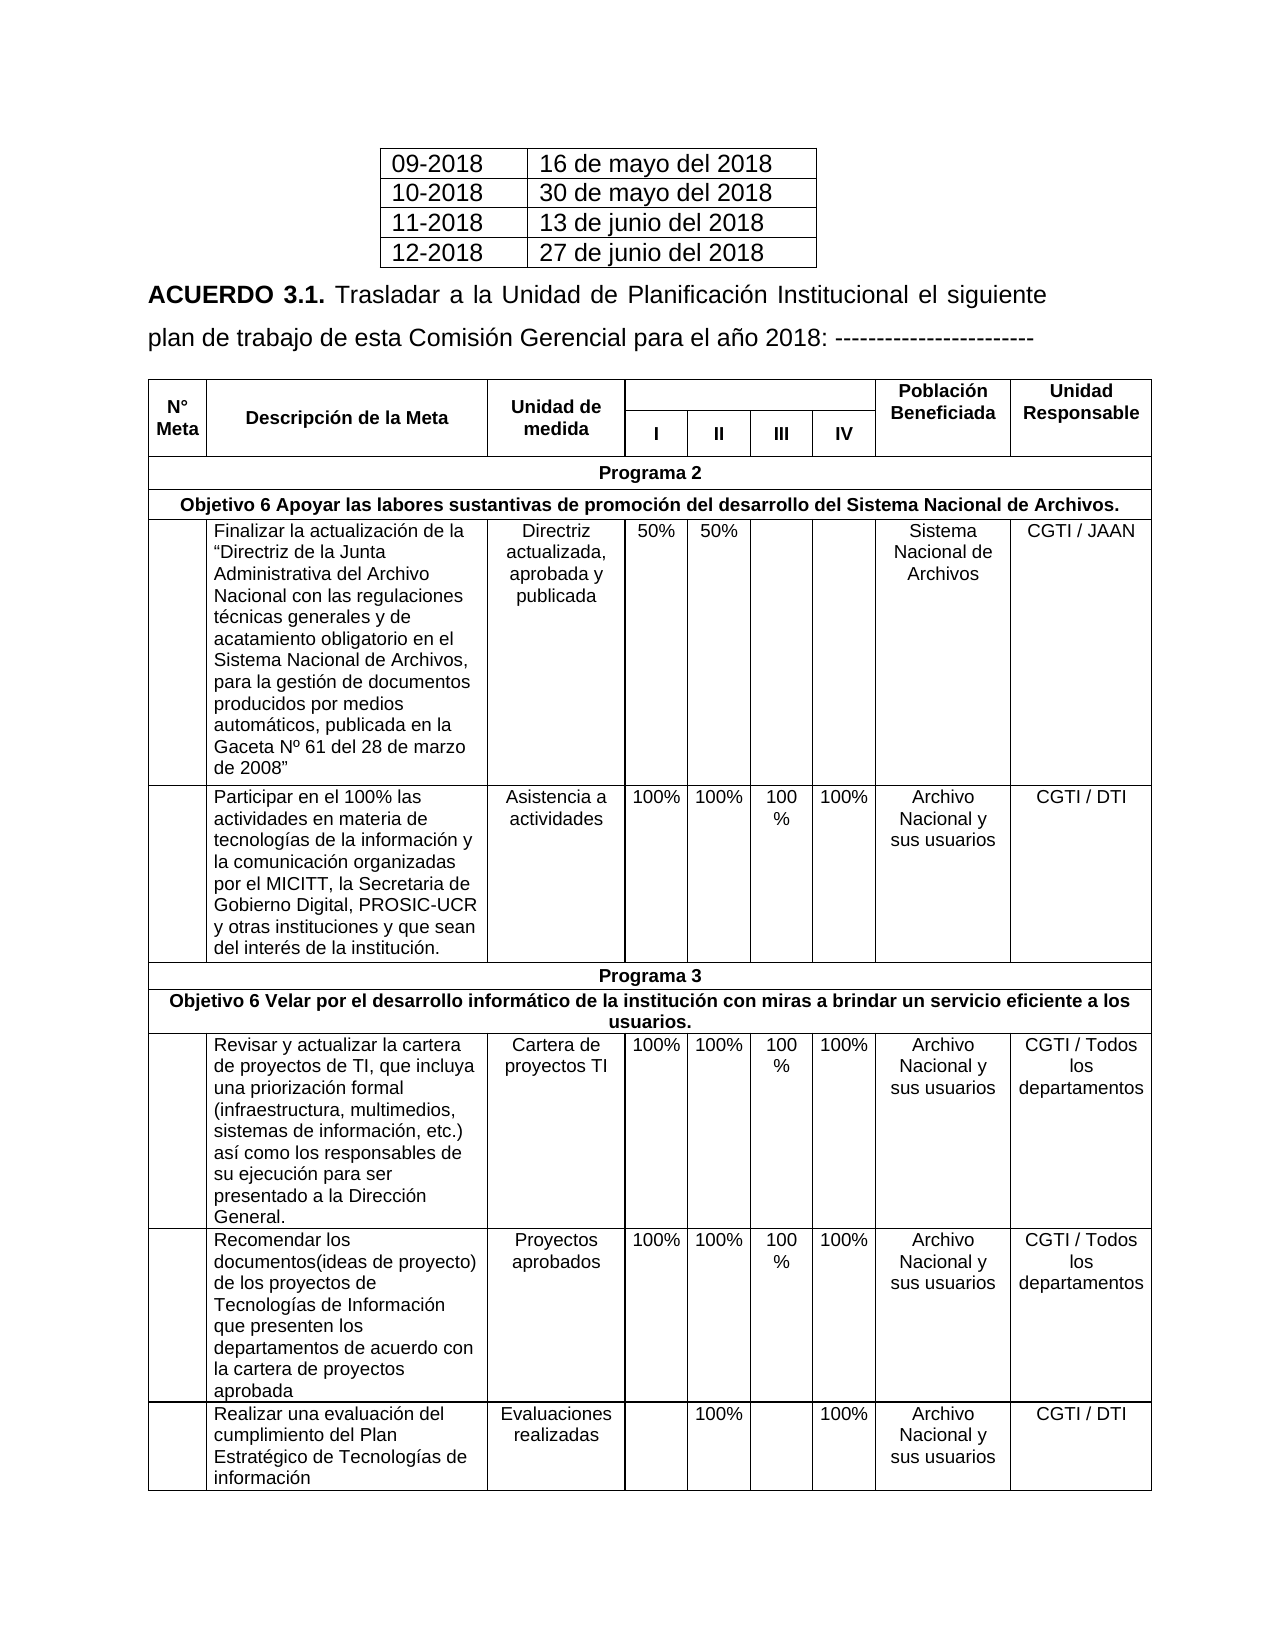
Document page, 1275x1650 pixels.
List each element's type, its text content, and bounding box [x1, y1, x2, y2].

table_cell 100% [813, 1034, 875, 1228]
table_cell Archivo Nacional y sus usuarios [876, 1034, 1010, 1228]
table_cell 27 de junio del 2018 [528, 238, 816, 267]
table_cell Cartera de proyectos TI [488, 1034, 624, 1228]
table_cell 100% [626, 786, 687, 962]
table_cell Programa 3 [149, 963, 1151, 988]
table_cell Participar en el 100% las actividades en materia de tecnologías de la información y la comunicación organizadas por el MICITT, la Secretaria de Gobierno Digital, PROSIC-UCR y otras instituciones y que sean del interés de la institución. [207, 786, 487, 962]
table_cell CGTI / JAAN [1011, 520, 1151, 785]
table_header Unidad Responsable [1011, 380, 1151, 456]
table_cell Programa 2 [149, 457, 1151, 489]
table_cell Realizar una evaluación del cumplimiento del Plan Estratégico de Tecnologías de información [207, 1403, 487, 1490]
table_cell [149, 1403, 206, 1490]
table_cell 13 de junio del 2018 [528, 208, 816, 237]
table_cell [626, 1403, 687, 1490]
table_cell Archivo Nacional y sus usuarios [876, 786, 1010, 962]
table_cell [751, 520, 812, 785]
table_cell 100% [688, 1034, 750, 1228]
table_cell Evaluaciones realizadas [488, 1403, 624, 1490]
table_cell 50% [688, 520, 750, 785]
table_cell II [688, 411, 750, 456]
table_cell [149, 1229, 206, 1401]
table_cell 100% [688, 1229, 750, 1401]
table_cell 30 de mayo del 2018 [528, 179, 816, 207]
table_cell CGTI / DTI [1011, 1403, 1151, 1490]
table_cell 100% [626, 1034, 687, 1228]
table_cell 100% [813, 1403, 875, 1490]
table_cell 100% [751, 1034, 812, 1228]
table_header N° Meta [149, 380, 206, 456]
table_cell CGTI / DTI [1011, 786, 1151, 962]
table_cell [149, 786, 206, 962]
table_cell 12-2018 [381, 238, 527, 267]
table_cell Proyectos aprobados [488, 1229, 624, 1401]
table_cell [813, 520, 875, 785]
table_cell [149, 520, 206, 785]
table_cell Recomendar los documentos(ideas de proyecto) de los proyectos de Tecnologías de Información que presenten los departamentos de acuerdo con la cartera de proyectos aprobada [207, 1229, 487, 1401]
table_cell 100% [688, 786, 750, 962]
table_cell Directriz actualizada, aprobada y publicada [488, 520, 624, 785]
table_cell 09-2018 [381, 149, 527, 177]
table_cell 100% [751, 1229, 812, 1401]
table_cell 100% [626, 1229, 687, 1401]
table_cell Objetivo 6 Velar por el desarrollo informático de la institución con miras a brindar un servicio eficiente a los usuarios. [149, 990, 1151, 1033]
table_cell 50% [626, 520, 687, 785]
table_cell I [626, 411, 687, 456]
table_cell Archivo Nacional y sus usuarios [876, 1229, 1010, 1401]
table_cell 100% [813, 786, 875, 962]
table_cell Asistencia a actividades [488, 786, 624, 962]
table_cell IV [813, 411, 875, 456]
table_cell III [751, 411, 812, 456]
table_cell Objetivo 6 Apoyar las labores sustantivas de promoción del desarrollo del Sistema Nacional de Archivos. [149, 490, 1151, 519]
text ACUERDO 3.1. Trasladar a la Unidad de Planificación Institucional el siguiente plan de trabajo de esta Comisión Gerencial para el año 2018: ------------------------ [148, 280, 1048, 352]
table_header Descripción de la Meta [207, 380, 487, 456]
table_header Población Beneficiada [876, 380, 1010, 456]
table_cell 11-2018 [381, 208, 527, 237]
table_cell 10-2018 [381, 179, 527, 207]
table_cell [751, 1403, 812, 1490]
table_cell 100% [813, 1229, 875, 1401]
table_cell Sistema Nacional de Archivos [876, 520, 1010, 785]
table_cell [876, 1403, 1010, 1490]
table_header [626, 380, 875, 410]
table_cell CGTI / Todos los departamentos [1011, 1034, 1151, 1228]
table_cell 100% [688, 1403, 750, 1490]
table_cell Revisar y actualizar la cartera de proyectos de TI, que incluya una priorización formal (infraestructura, multimedios, sistemas de información, etc.) así como los responsables de su ejecución para ser presentado a la Dirección General. [207, 1034, 487, 1228]
table_cell Finalizar la actualización de la “Directriz de la Junta Administrativa del Archivo Nacional con las regulaciones técnicas generales y de acatamiento obligatorio en el Sistema Nacional de Archivos, para la gestión de documentos producidos por medios automáticos, publicada en la Gaceta Nº 61 del 28 de marzo de 2008” [207, 520, 487, 785]
table_cell 16 de mayo del 2018 [528, 149, 816, 177]
table_cell [149, 1034, 206, 1228]
table_cell CGTI / Todos los departamentos [1011, 1229, 1151, 1401]
table_cell 100% [751, 786, 812, 962]
table_header Unidad de medida [488, 380, 624, 456]
